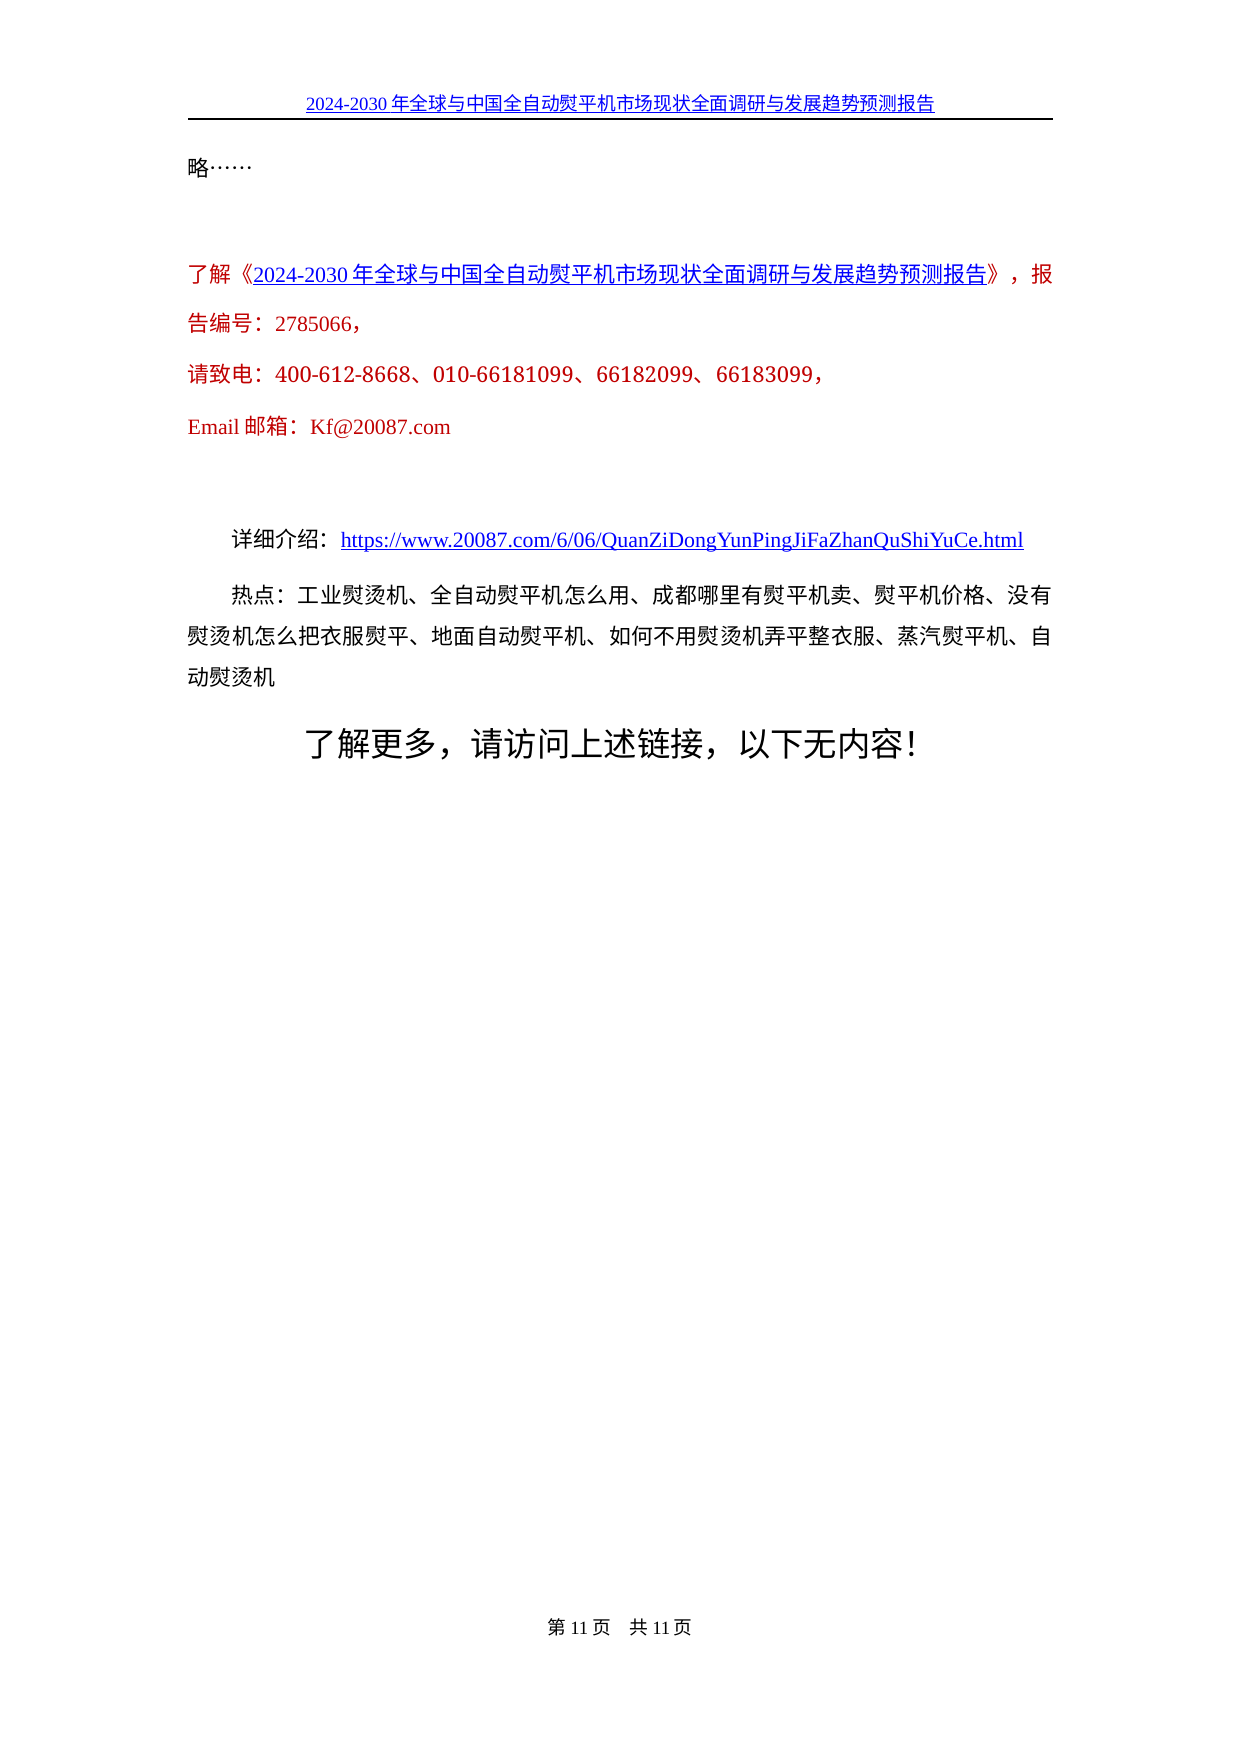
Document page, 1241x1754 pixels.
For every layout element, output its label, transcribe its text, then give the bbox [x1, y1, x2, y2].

title 了解更多，请访问上述链接，以下无内容！ [187, 709, 1053, 774]
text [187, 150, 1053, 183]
text 详细介绍：https://www.20087.com/6/06/QuanZiDongYunPingJiFaZhanQuShiYuCe.html [187, 521, 1053, 554]
text 热点：工业熨烫机、全自动熨平机怎么用、成都哪里有熨平机卖、熨平机价格、没有熨烫机怎么把衣服熨平、地面自动熨平机、如何不用熨烫机弄平整衣服、蒸汽熨平机、自动熨烫机 [187, 578, 1053, 692]
text 请致电：400-612-8668、010-66181099、66182099、66183099， [187, 357, 1053, 389]
text Email邮箱：Kf@20087.com [187, 408, 1053, 441]
text 了解《2024-2030年全球与中国全自动熨平机市场现状全面调研与发展趋势预测报告》，报告编号：2785066， [187, 257, 1053, 338]
